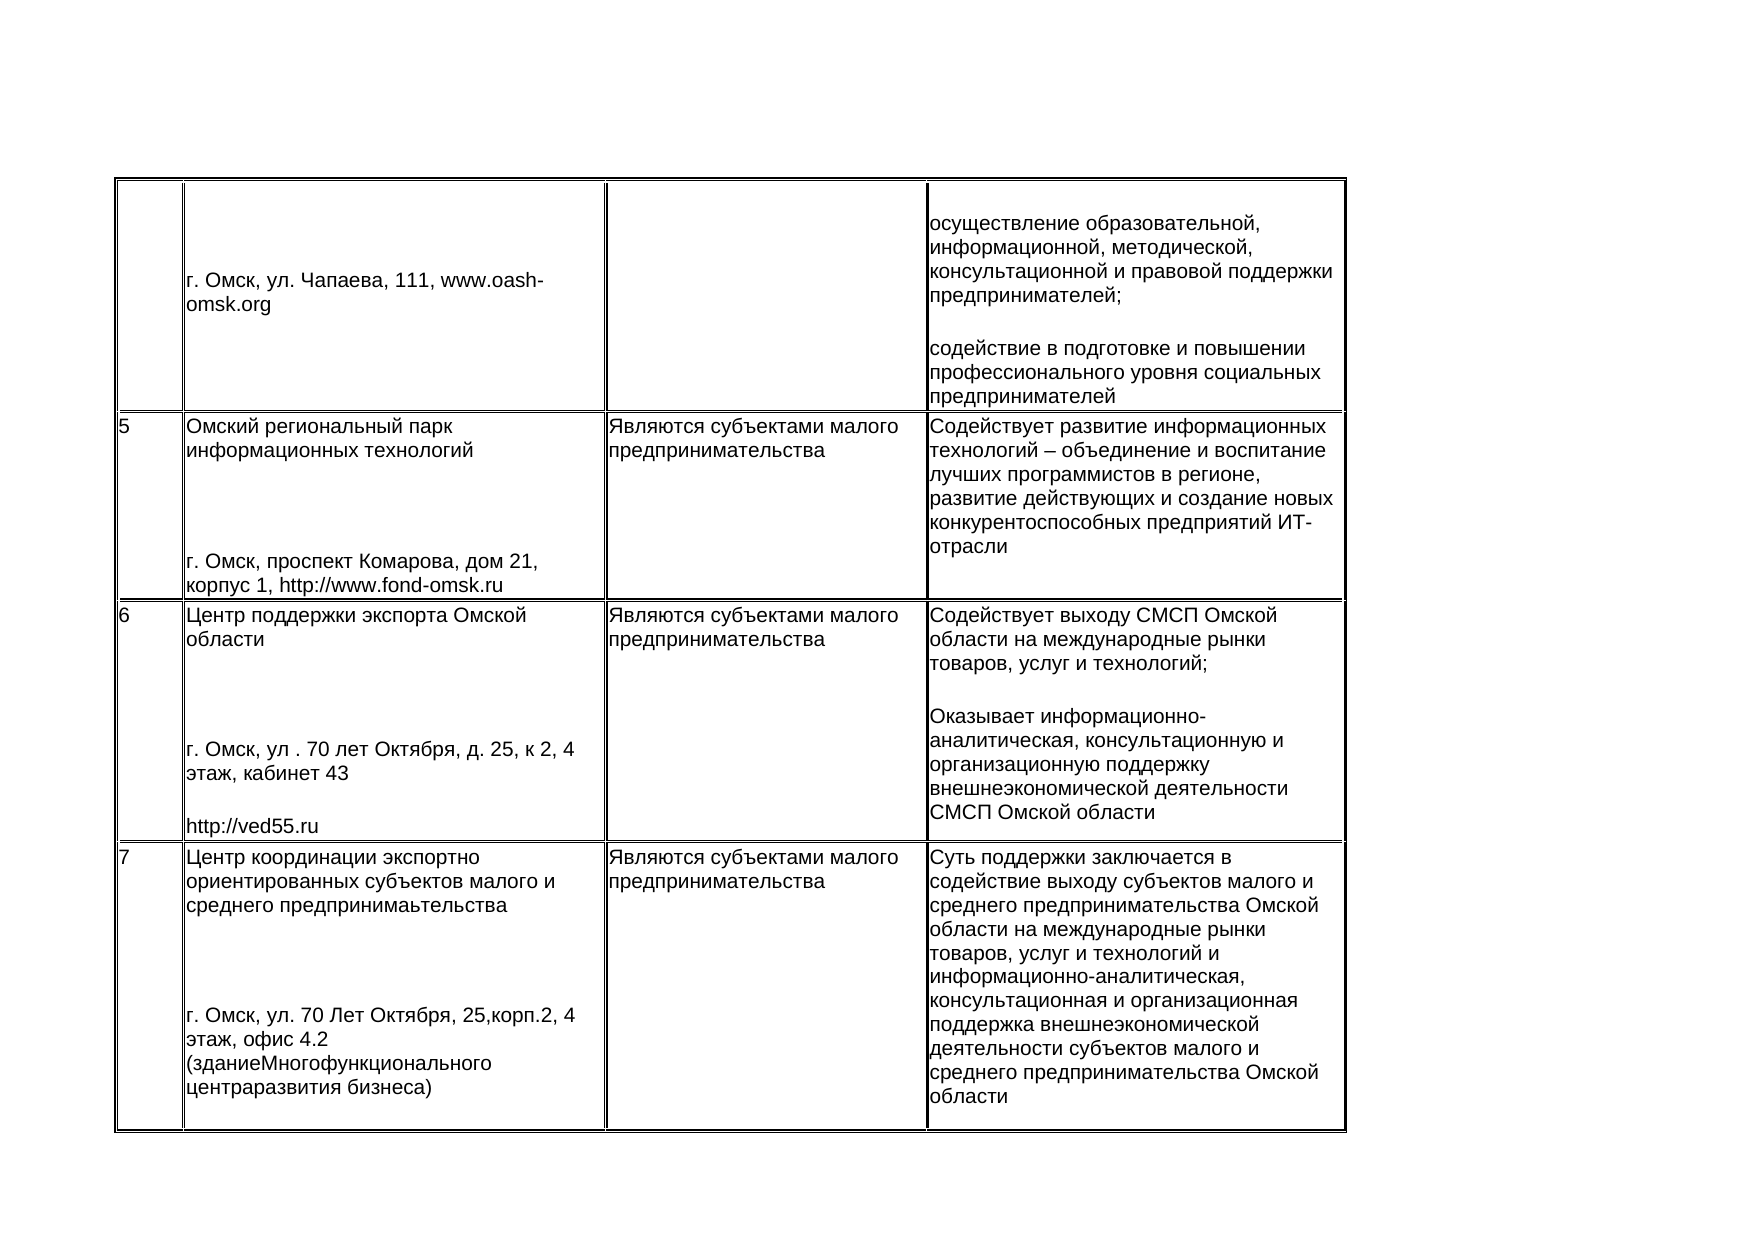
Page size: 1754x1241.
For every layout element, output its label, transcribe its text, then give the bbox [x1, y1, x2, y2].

table_cell 4 [118, 181, 183, 409]
table_cell 6 [118, 598, 182, 840]
table_cell Содействует развитие информационных технологий – объединение и воспитание лучших программистов в регионе, развитие действующих и создание новых конкурентоспособных предприятий ИТ-отрасли [929, 410, 1345, 598]
table_cell Являются субъектами малого предпринимательства [608, 413, 926, 598]
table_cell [184, 840, 606, 1129]
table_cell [606, 179, 927, 409]
table_cell Содействует выходу СМСП Омской области на международные рынки товаров, услуг и технологий; Оказывает информационно-аналитическая, консультационную и организационную поддержку внешнеэкономической деятельности СМСП Омской области [929, 598, 1345, 840]
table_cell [184, 179, 606, 409]
table_cell 5 [118, 410, 182, 598]
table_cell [927, 840, 1346, 1129]
table_cell 7 [116, 840, 183, 1129]
table_cell Омский региональный парк информационных технологий г. Омск, проспект Комарова, дом 21, корпус 1, http://www.fond-omsk.ru [185, 413, 604, 598]
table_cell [927, 181, 1344, 409]
table_cell Центр поддержки экспорта Омской области г. Омск, ул . 70 лет Октября, д. 25, к 2, 4 этаж, кабинет 43 http://ved55.ru [185, 602, 604, 840]
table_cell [606, 843, 927, 1129]
table_cell Являются субъектами малого предпринимательства [608, 602, 926, 840]
